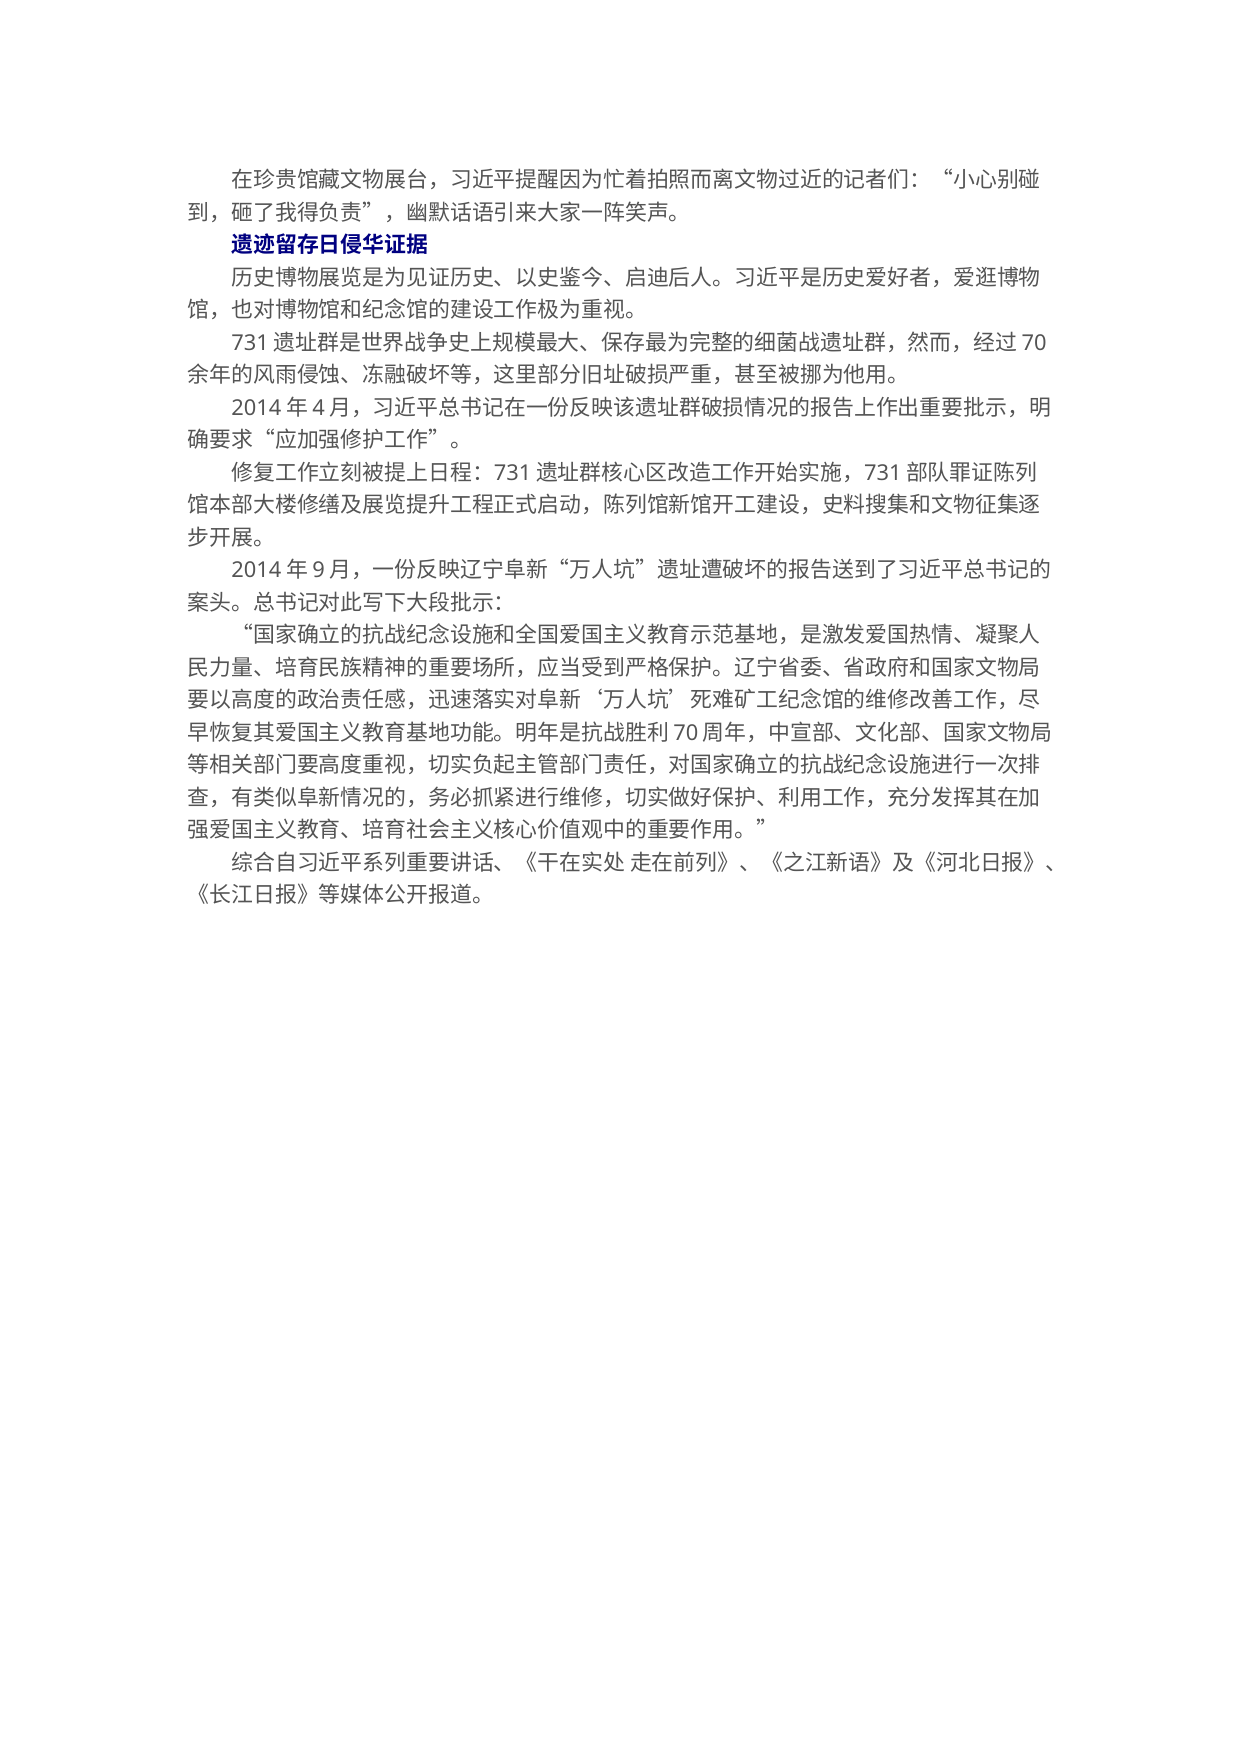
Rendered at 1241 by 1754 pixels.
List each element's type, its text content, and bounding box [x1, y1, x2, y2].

text 2014年9月，一份反映辽宁阜新“万人坑”遗址遭破坏的报告送到了习近平总书记的案头。总书记对此写下大段批示： [187, 552, 1053, 617]
text 在珍贵馆藏文物展台，习近平提醒因为忙着拍照而离文物过近的记者们：“小心别碰到，砸了我得负责”，幽默话语引来大家一阵笑声。 [187, 162, 1053, 227]
text 2014年4月，习近平总书记在一份反映该遗址群破损情况的报告上作出重要批示，明确要求“应加强修护工作”。 [187, 389, 1053, 454]
text 修复工作立刻被提上日程：731遗址群核心区改造工作开始实施，731部队罪证陈列馆本部大楼修缮及展览提升工程正式启动，陈列馆新馆开工建设，史料搜集和文物征集逐步开展。 [187, 454, 1053, 552]
text 遗迹留存日侵华证据 [187, 227, 1053, 259]
text “国家确立的抗战纪念设施和全国爱国主义教育示范基地，是激发爱国热情、凝聚人民力量、培育民族精神的重要场所，应当受到严格保护。辽宁省委、省政府和国家文物局要以高度的政治责任感，迅速落实对阜新‘万人坑’死难矿工纪念馆的维修改善工作，尽早恢复其爱国主义教育基地功能。明年是抗战胜利70周年，中宣部、文化部、国家文物局等相关部门要高度重视，切实负起主管部门责任，对国家确立的抗战纪念设施进行一次排查，有类似阜新情况的，务必抓紧进行维修，切实做好保护、利用工作，充分发挥其在加强爱国主义教育、培育社会主义核心价值观中的重要作用。” [187, 617, 1053, 844]
text 历史博物展览是为见证历史、以史鉴今、启迪后人。习近平是历史爱好者，爱逛博物馆，也对博物馆和纪念馆的建设工作极为重视。 [187, 259, 1053, 324]
text 731遗址群是世界战争史上规模最大、保存最为完整的细菌战遗址群，然而，经过70余年的风雨侵蚀、冻融破坏等，这里部分旧址破损严重，甚至被挪为他用。 [187, 324, 1053, 389]
text 综合自习近平系列重要讲话、《干在实处 走在前列》、《之江新语》及《河北日报》、《长江日报》等媒体公开报道。 [187, 844, 1053, 909]
